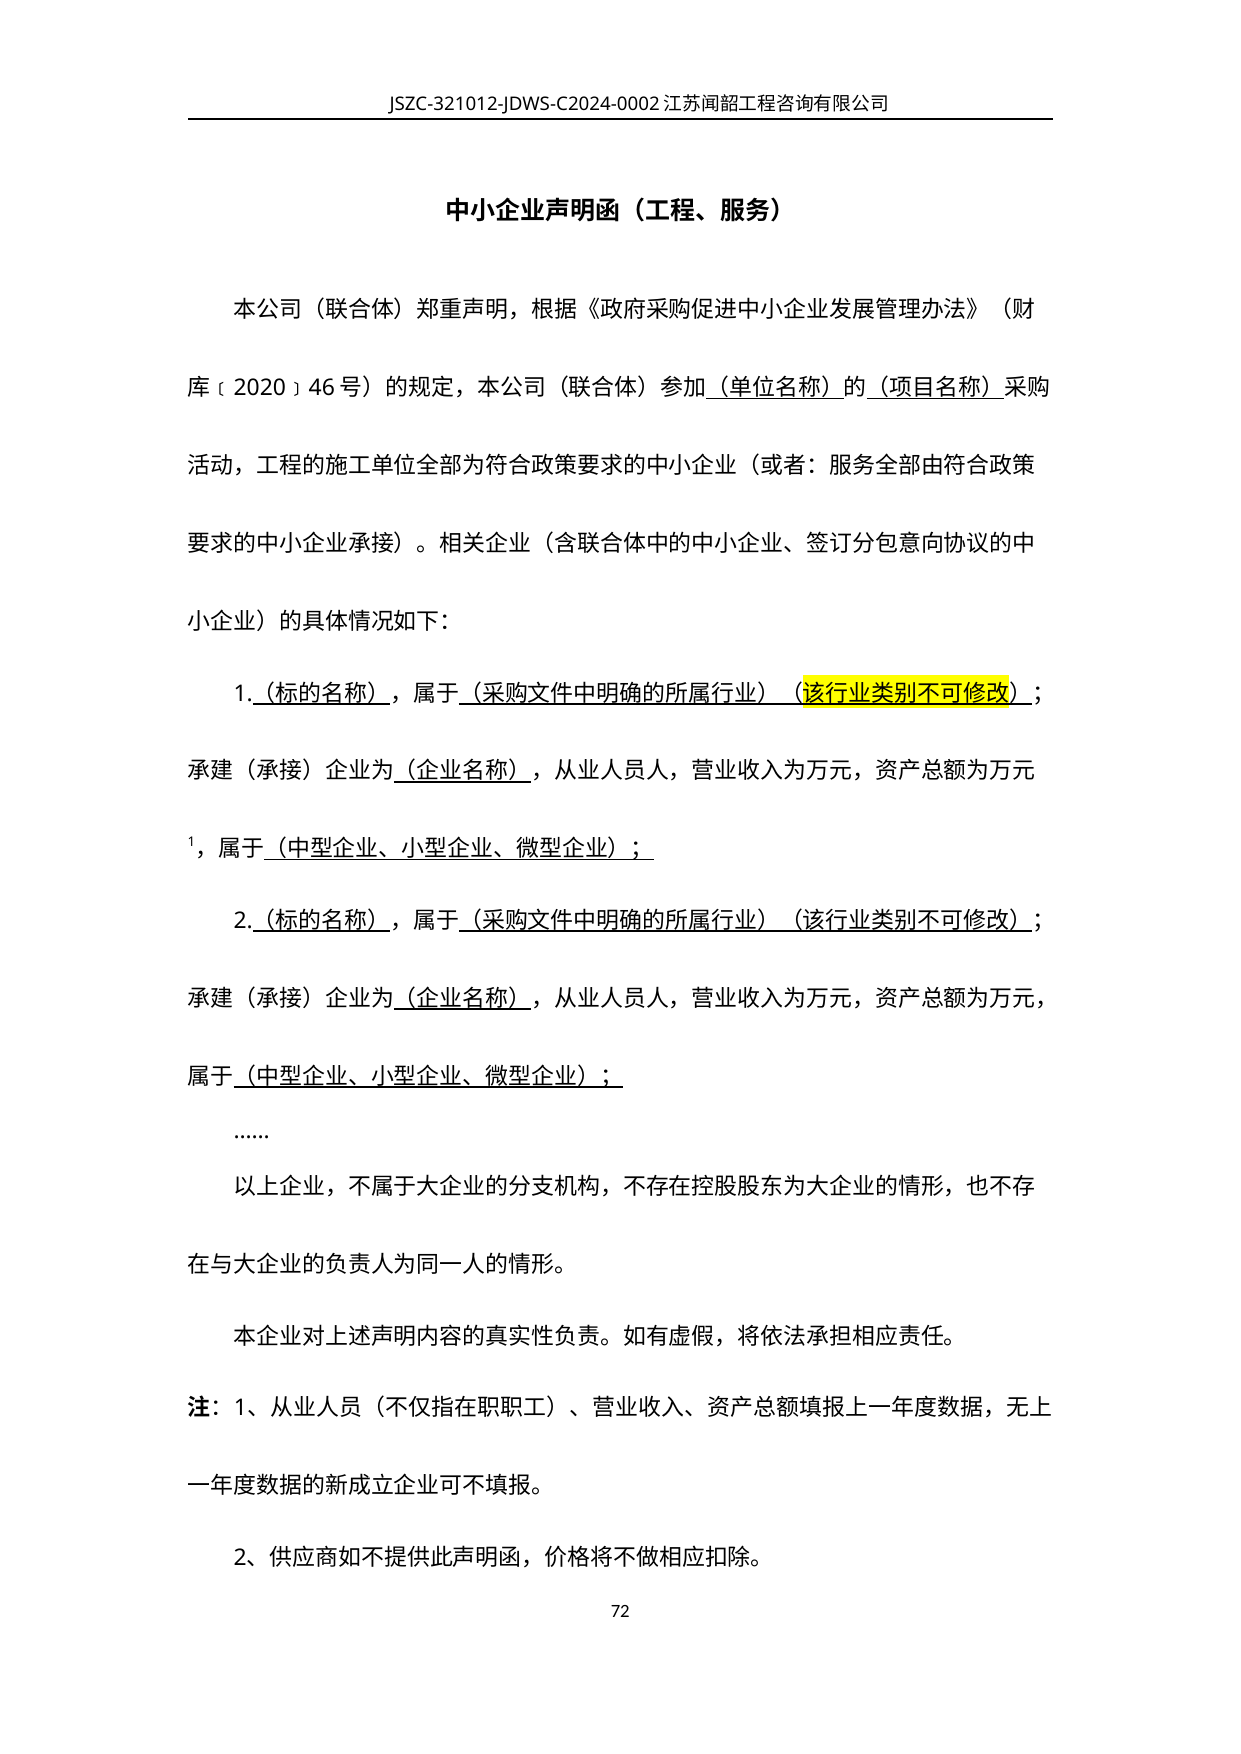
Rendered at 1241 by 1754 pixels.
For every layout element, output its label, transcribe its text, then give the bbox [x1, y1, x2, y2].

text 中小企业声明函（工程、服务） [187, 176, 1053, 241]
text 1.（标的名称），属于（采购文件中明确的所属行业）（该行业类别不可修改）；承建（承接）企业为（企业名称），从业人员人，营业收入为万元，资产总额为万元1，属于（中型企业、小型企业、微型企业）； [187, 659, 1053, 879]
text 本企业对上述声明内容的真实性负责。如有虚假，将依法承担相应责任。 [187, 1302, 1053, 1367]
text 2.（标的名称），属于（采购文件中明确的所属行业）（该行业类别不可修改）；承建（承接）企业为（企业名称），从业人员人，营业收入为万元，资产总额为万元，属于（中型企业、小型企业、微型企业）； [187, 886, 1053, 1107]
text 注：1、从业人员（不仅指在职职工）、营业收入、资产总额填报上一年度数据，无上一年度数据的新成立企业可不填报。 [187, 1373, 1053, 1516]
text …… [187, 1113, 1053, 1146]
text 本公司（联合体）郑重声明，根据《政府采购促进中小企业发展管理办法》（财库﹝2020﹞46号）的规定，本公司（联合体）参加（单位名称）的（项目名称）采购活动，工程的施工单位全部为符合政策要求的中小企业（或者：服务全部由符合政策要求的中小企业承接）。相关企业（含联合体中的中小企业、签订分包意向协议的中小企业）的具体情况如下： [187, 275, 1053, 652]
text 2、供应商如不提供此声明函，价格将不做相应扣除。 [187, 1523, 1053, 1588]
text 以上企业，不属于大企业的分支机构，不存在控股股东为大企业的情形，也不存在与大企业的负责人为同一人的情形。 [187, 1152, 1053, 1295]
